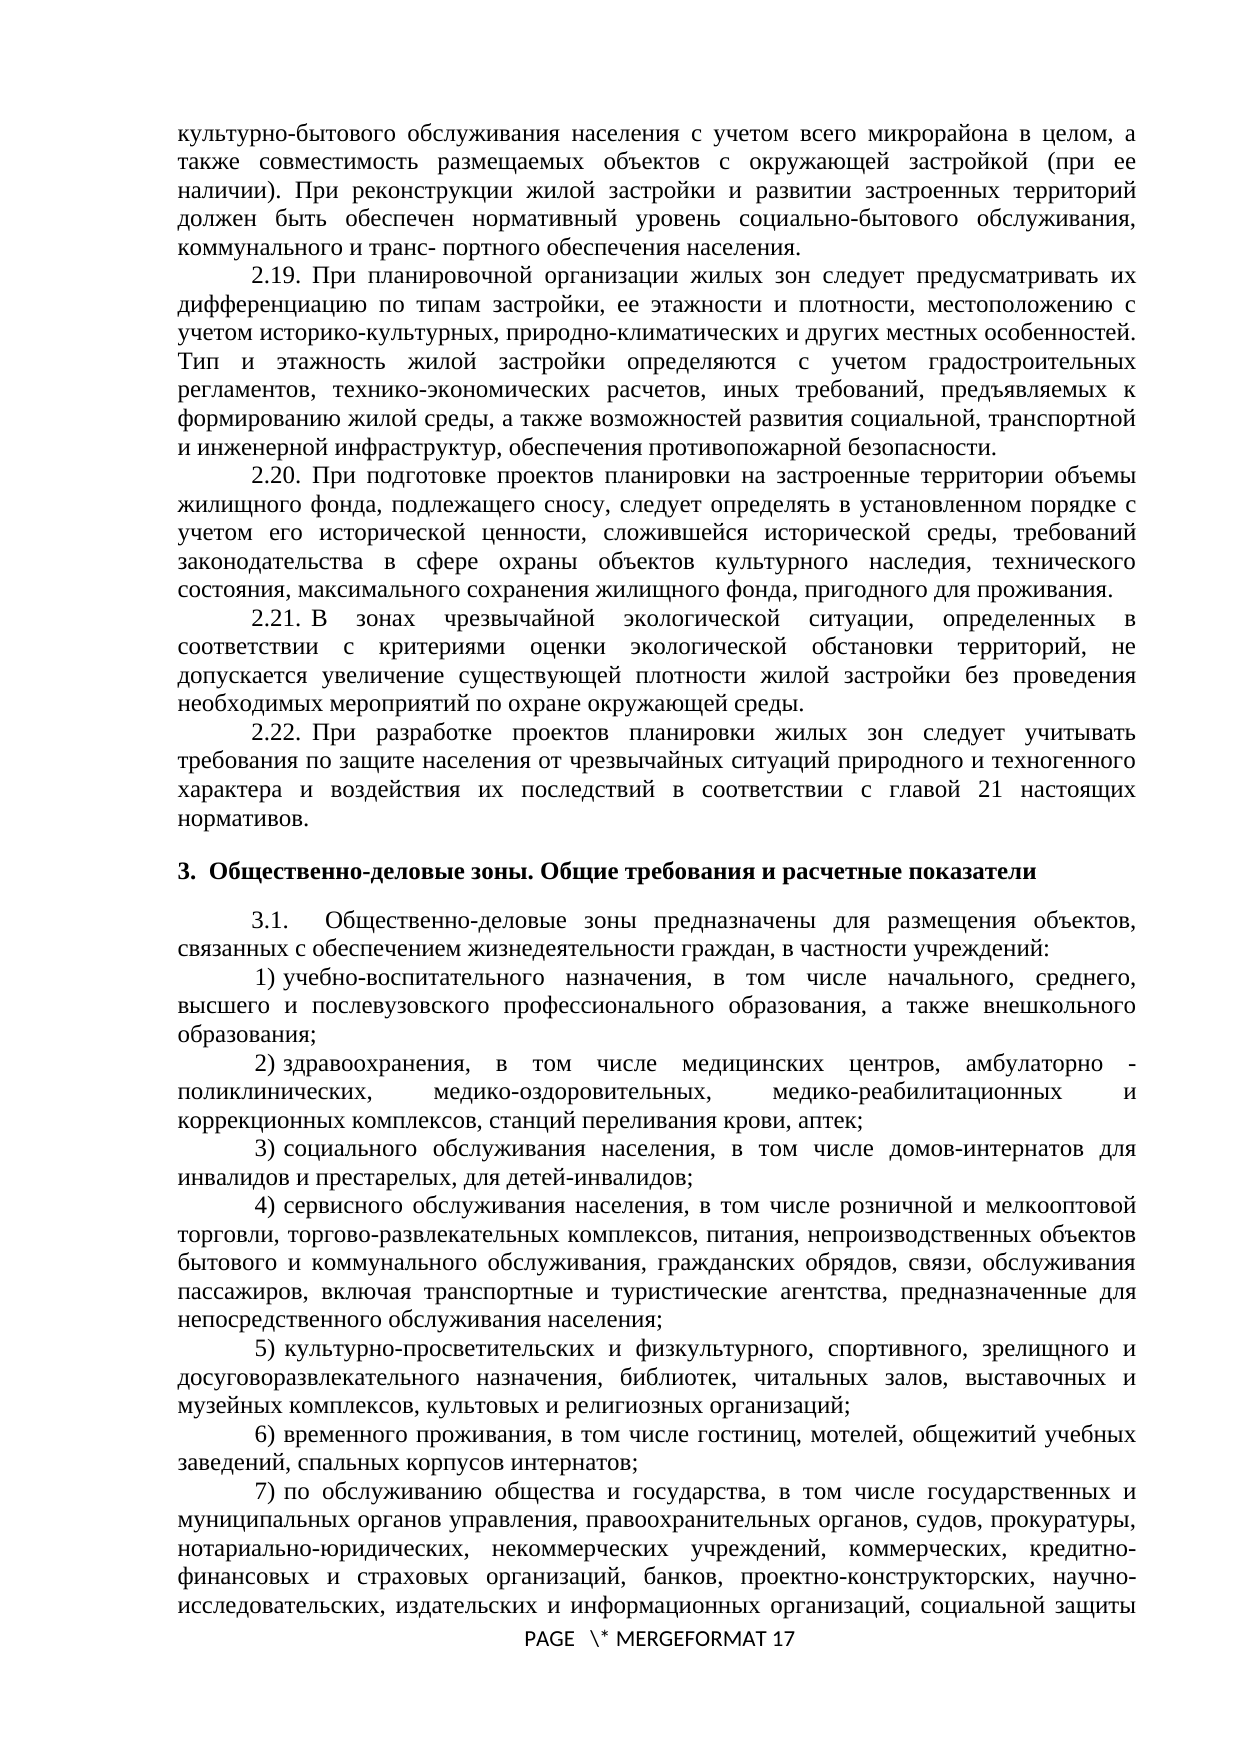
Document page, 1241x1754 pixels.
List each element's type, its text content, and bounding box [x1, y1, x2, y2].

list сервисного обслуживания населения, в том числе розничной и мелкооптовой торговли, торгово-развлекательных комплексов, питания, непроизводственных объектов бытового и коммунального обслуживания, гражданских обрядов, связи, обслуживания пассажиров, включая транспортные и туристические агентства, предназначенные для непосредственного обслуживания населения; [177, 1191, 1137, 1333]
list В зонах чрезвычайной экологической ситуации, определенных в соответствии с критериями оценки экологической обстановки территорий, не допускается увеличение существующей плотности жилой застройки без проведения необходимых мероприятий по охране окружающей среды. [177, 603, 1137, 717]
list учебно-воспитательного назначения, в том числе начального, среднего, высшего и послевузовского профессионального образования, а также внешкольного образования; [177, 962, 1137, 1048]
list При планировочной организации жилых зон следует предусматривать их дифференциацию по типам застройки, ее этажности и плотности, местоположению с учетом историко-культурных, природно-климатических и других местных особенностей. Тип и этажность жилой застройки определяются с учетом градостроительных регламентов, технико-экономических расчетов, иных требований, предъявляемых к формированию жилой среды, а также возможностей развития социальной, транспортной и инженерной инфраструктур, обеспечения противопожарной безопасности. [177, 261, 1137, 461]
list временного проживания, в том числе гостиниц, мотелей, общежитий учебных заведений, спальных корпусов интернатов; [177, 1419, 1137, 1476]
list культурно-просветительских и физкультурного, спортивного, зрелищного и досуговоразвлекательного назначения, библиотек, читальных залов, выставочных и музейных комплексов, культовых и религиозных организаций; [177, 1333, 1137, 1419]
list здравоохранения, в том числе медицинских центров, амбулаторно - поликлинических, медикo-оздоровительных, медико-реабилитационных и коррекционных комплексов, станций переливания крови, аптек; [177, 1048, 1137, 1134]
list социального обслуживания населения, в том числе домов-интернатов для инвалидов и престарелых, для детей-инвалидов; [177, 1134, 1137, 1191]
list При подготовке проектов планировки на застроенные территории объемы жилищного фонда, подлежащего сносу, следует определять в установленном порядке с учетом его исторической ценности, сложившейся исторической среды, требований законодательства в сфере охраны объектов культурного наследия, технического состояния, максимального сохранения жилищного фонда, пригодного для проживания. [177, 461, 1137, 603]
list При разработке проектов планировки жилых зон следует учитывать требования по защите населения от чрезвычайных ситуаций природного и техногенного характера и воздействия их последствий в соответствии с главой 21 настоящих нормативов. [177, 717, 1137, 832]
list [177, 1476, 1137, 1619]
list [177, 118, 1137, 261]
list Общественно-деловые зоны предназначены для размещения объектов, связанных с обеспечением жизнедеятельности граждан, в частности учреждений: [177, 905, 1137, 962]
list Общественно-деловые зоны. Общие требования и расчетные показатели [177, 859, 1137, 884]
